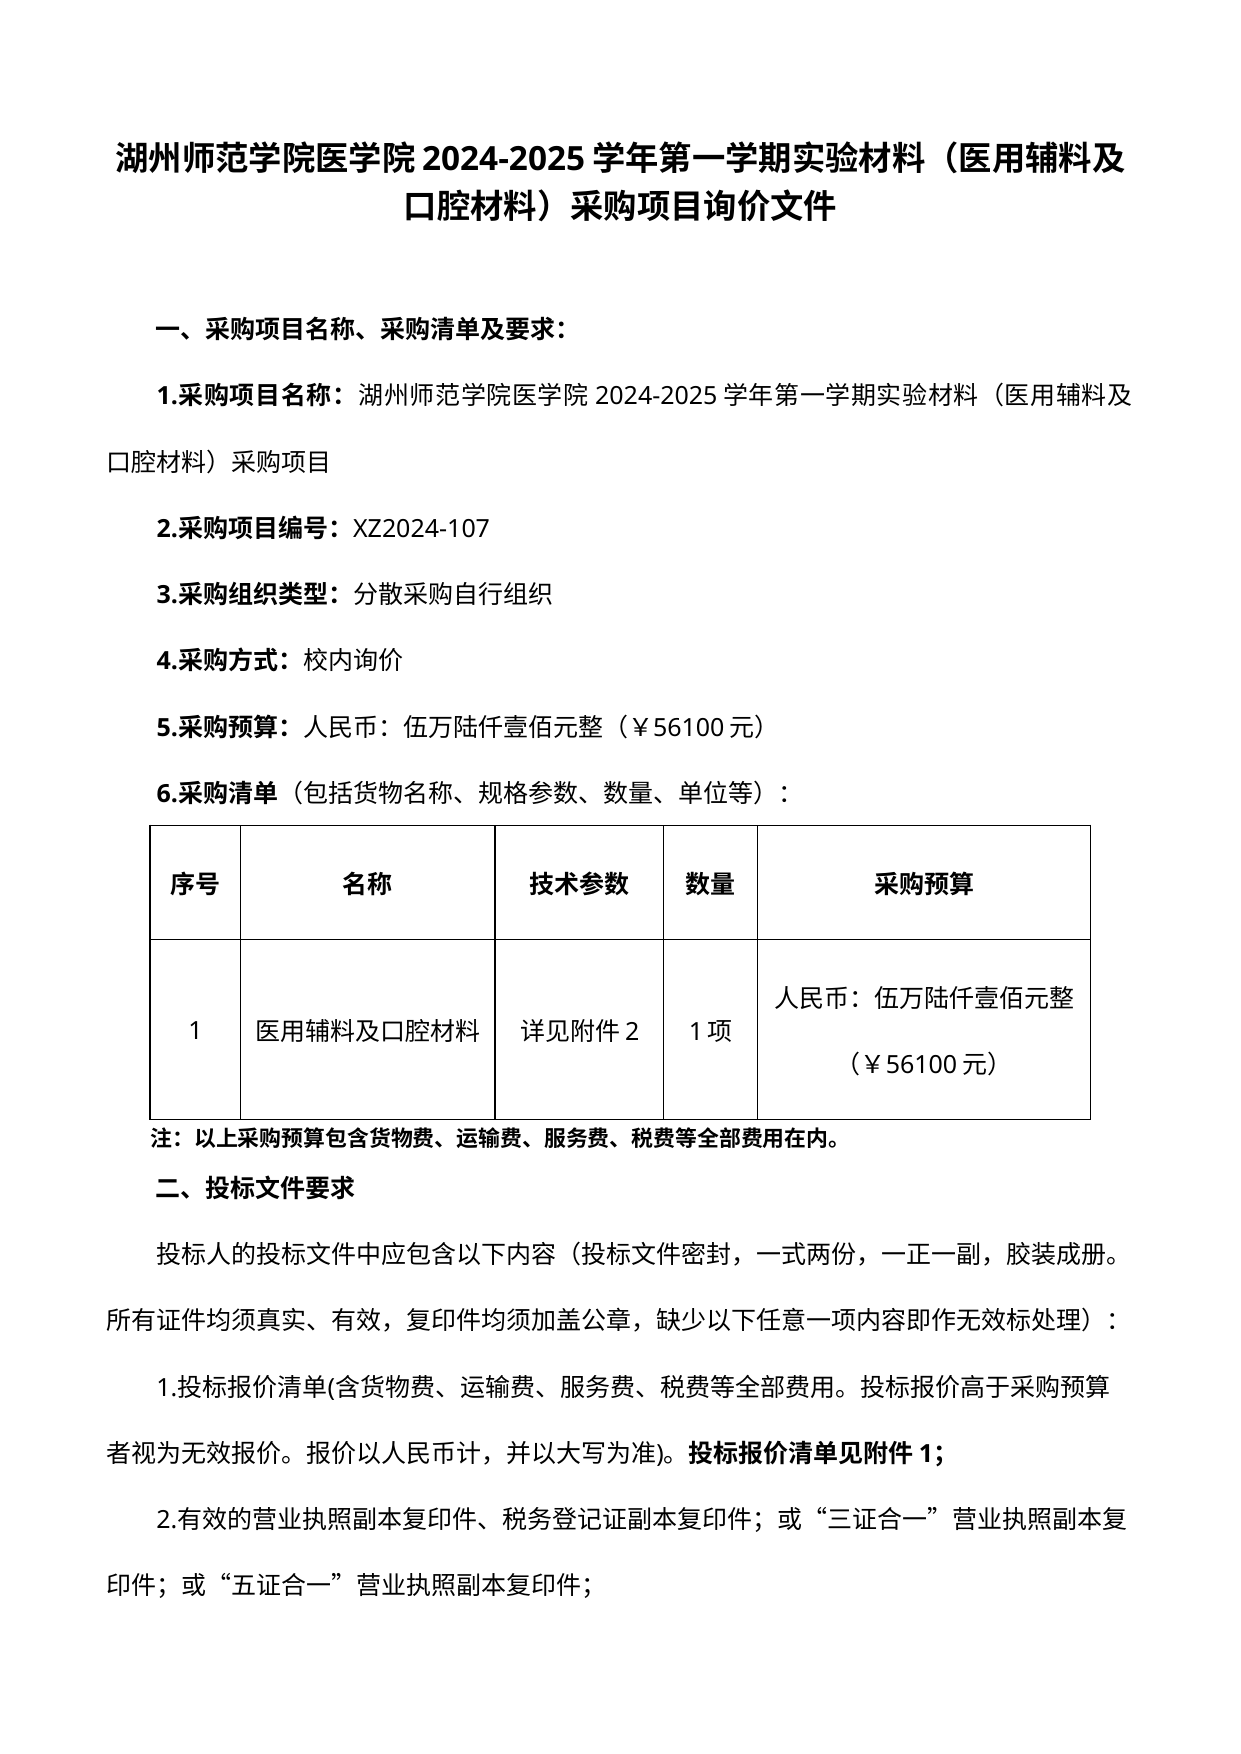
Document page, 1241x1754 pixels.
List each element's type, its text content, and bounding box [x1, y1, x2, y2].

table_cell 人民币：伍万陆仟壹佰元整（￥56100元） [758, 940, 1090, 1119]
text 二、投标文件要求 [106, 1153, 1134, 1219]
table_cell 1 [151, 940, 240, 1119]
table_header 序号 [151, 826, 240, 939]
text 1.采购项目名称：湖州师范学院医学院2024-2025学年第一学期实验材料（医用辅料及口腔材料）采购项目 [106, 361, 1134, 493]
text 5.采购预算：人民币：伍万陆仟壹佰元整（￥56100元） [106, 692, 1134, 758]
table_cell 医用辅料及口腔材料 [241, 940, 494, 1119]
text 湖州师范学院医学院2024-2025学年第一学期实验材料（医用辅料及口腔材料）采购项目询价文件 [106, 132, 1134, 228]
text 2.有效的营业执照副本复印件、税务登记证副本复印件；或“三证合一”营业执照副本复印件；或“五证合一”营业执照副本复印件； [106, 1484, 1134, 1617]
text 6.采购清单（包括货物名称、规格参数、数量、单位等）： [106, 758, 1134, 824]
text 1.投标报价清单(含货物费、运输费、服务费、税费等全部费用。投标报价高于采购预算者视为无效报价。报价以人民币计，并以大写为准)。投标报价清单见附件1； [106, 1352, 1134, 1484]
table_header 名称 [241, 826, 494, 939]
table_header 技术参数 [496, 826, 663, 939]
table_header 采购预算 [758, 826, 1090, 939]
table_cell 1项 [664, 940, 757, 1119]
text 注：以上采购预算包含货物费、运输费、服务费、税费等全部费用在内。 [106, 1120, 1134, 1153]
text 4.采购方式：校内询价 [106, 626, 1134, 692]
table_cell 详见附件2 [496, 940, 663, 1119]
text 投标人的投标文件中应包含以下内容（投标文件密封，一式两份，一正一副，胶装成册。所有证件均须真实、有效，复印件均须加盖公章，缺少以下任意一项内容即作无效标处理）： [106, 1219, 1134, 1352]
text 一、采购项目名称、采购清单及要求： [106, 294, 1134, 361]
table_header 数量 [664, 826, 757, 939]
text 2.采购项目编号：XZ2024-107 [106, 493, 1134, 559]
text 3.采购组织类型：分散采购自行组织 [106, 559, 1134, 626]
